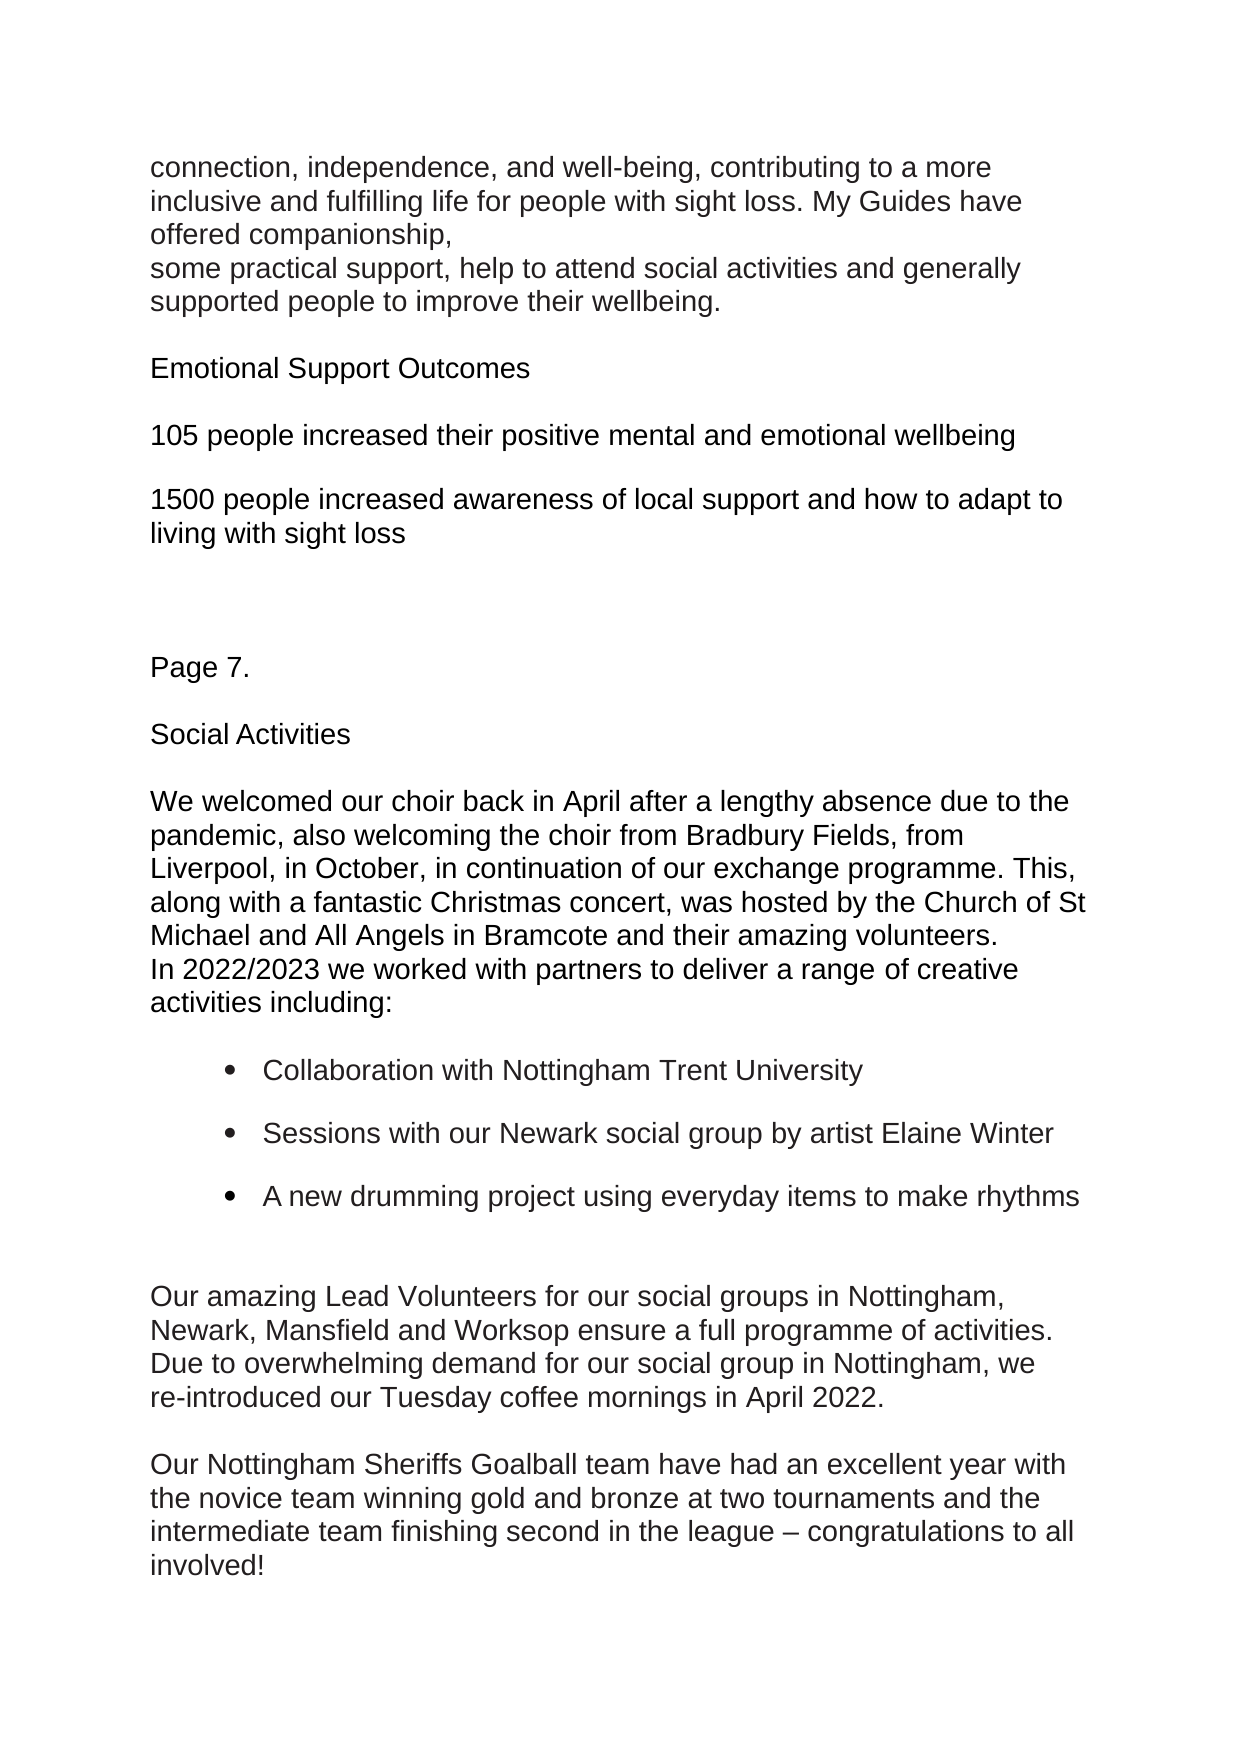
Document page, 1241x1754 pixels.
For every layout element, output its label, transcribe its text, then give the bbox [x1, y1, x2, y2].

text Social Activities [150, 717, 1090, 751]
text In 2022/2023 we worked with partners to deliver a range of creative activities including: [150, 952, 1090, 1019]
text re-introduced our Tuesday coffee mornings in April 2022. [150, 1380, 1090, 1414]
text 105 people increased their positive mental and emotional wellbeing [150, 418, 1090, 452]
text Emotional Support Outcomes [150, 351, 1090, 385]
list Collaboration with Nottingham Trent University [225, 1053, 1090, 1116]
text connection, independence, and well-being, contributing to a more inclusive and fulfilling life for people with sight loss. My Guides have offered companionship, [150, 150, 1090, 251]
text Page 7. [150, 650, 1090, 684]
text Our Nottingham Sheriffs Goalball team have had an excellent year with the novice team winning gold and bronze at two tournaments and the intermediate team finishing second in the league – congratulations to all involved! [150, 1447, 1090, 1581]
list A new drumming project using everyday items to make rhythms [225, 1179, 1090, 1212]
text some practical support, help to attend social activities and generally supported people to improve their wellbeing. [150, 251, 1090, 318]
list Sessions with our Newark social group by artist Elaine Winter [225, 1116, 1090, 1179]
text Our amazing Lead Volunteers for our social groups in Nottingham, Newark, Mansfield and Worksop ensure a full programme of activities. Due to overwhelming demand for our social group in Nottingham, we [150, 1279, 1090, 1380]
text We welcomed our choir back in April after a lengthy absence due to the pandemic, also welcoming the choir from Bradbury Fields, from Liverpool, in October, in continuation of our exchange programme. This, along with a fantastic Christmas concert, was hosted by the Church of St Michael and All Angels in Bramcote and their amazing volunteers. [150, 784, 1090, 952]
text 1500 people increased awareness of local support and how to adapt to living with sight loss [150, 482, 1090, 549]
